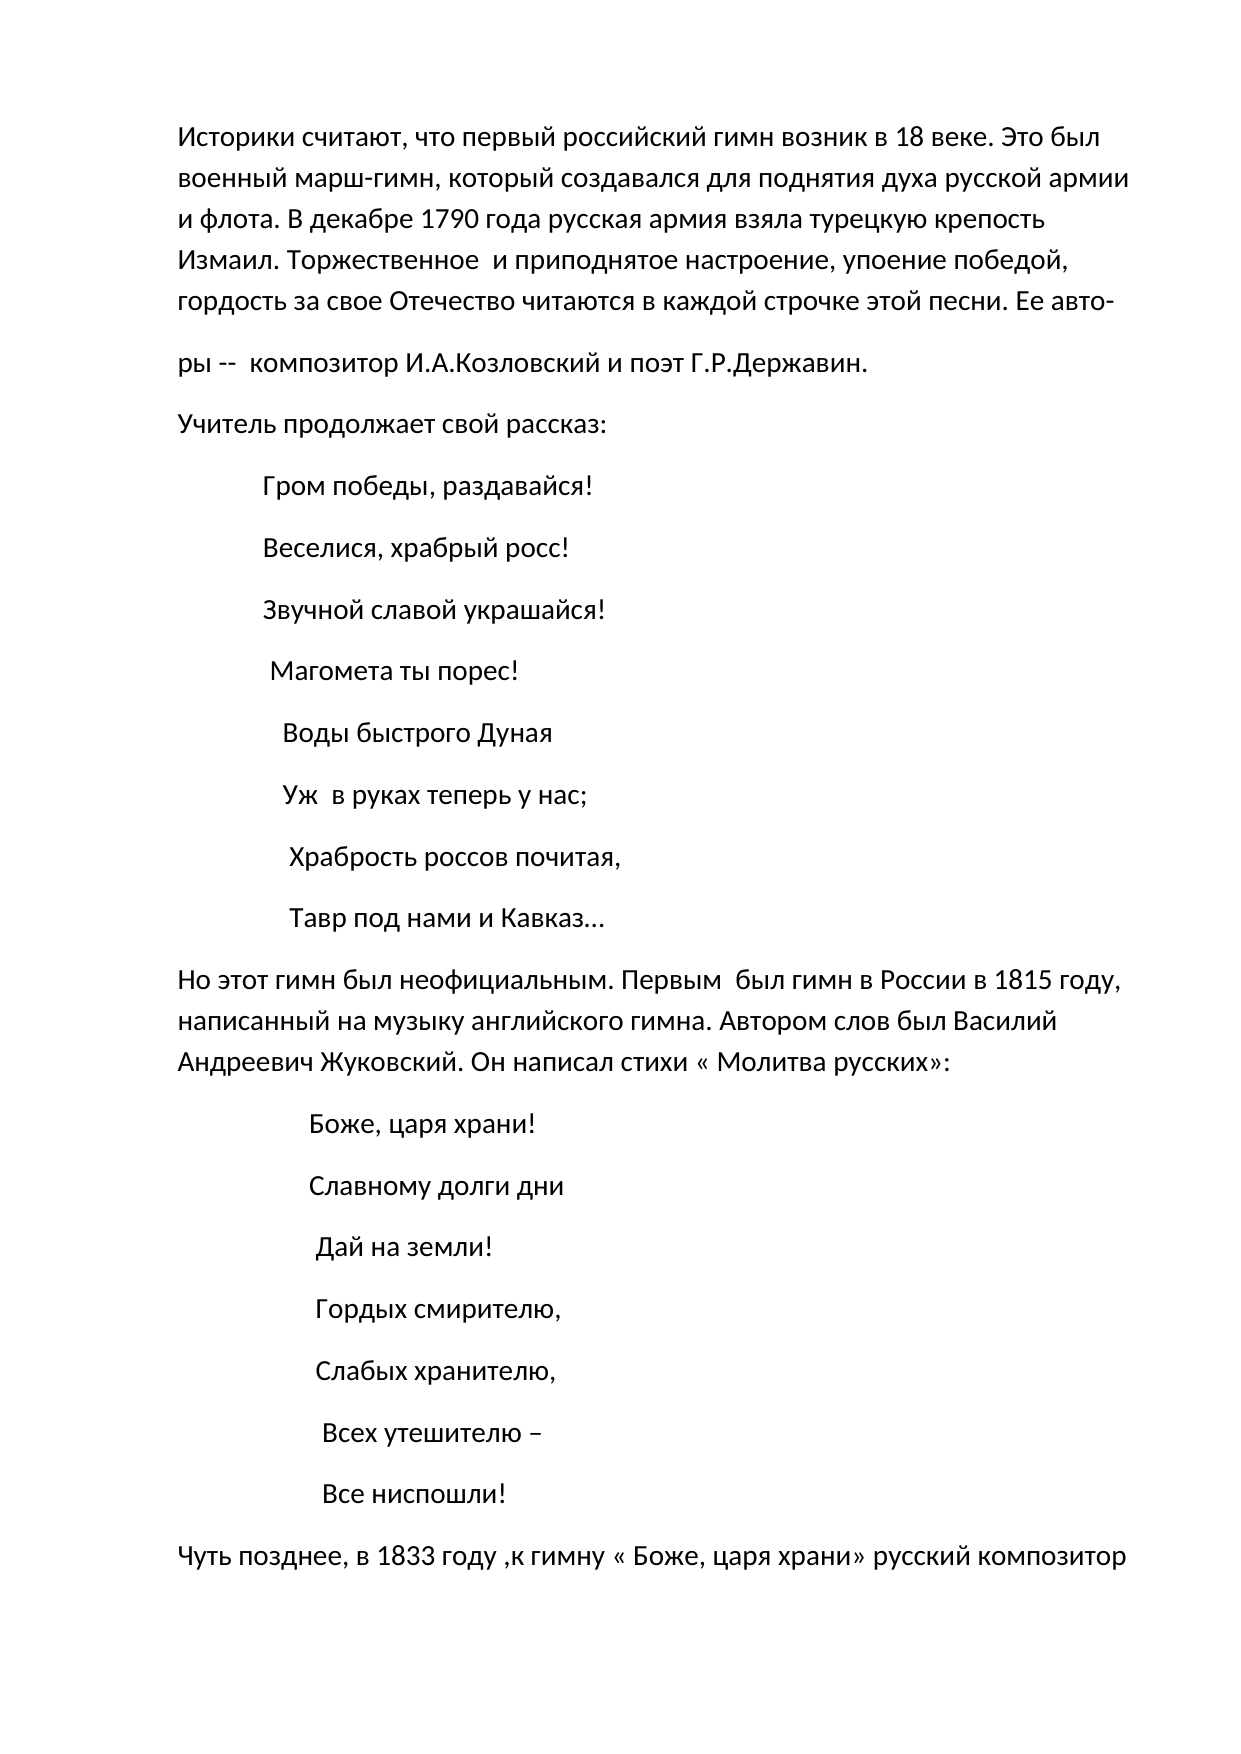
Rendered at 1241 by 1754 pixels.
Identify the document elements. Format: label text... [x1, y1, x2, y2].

text Гром победы, раздавайся! [177, 467, 1152, 503]
text Воды быстрого Дуная [177, 714, 1152, 750]
text Боже, царя храни! [177, 1105, 1152, 1141]
text Чуть позднее, в 1833 году ,к гимну « Боже, царя храни» русский композитор [177, 1537, 1152, 1573]
text Гордых смирителю, [177, 1290, 1152, 1326]
text Уж в руках теперь у нас; [177, 776, 1152, 812]
text Магомета ты порес! [177, 652, 1152, 688]
text Тавр под нами и Кавказ… [177, 899, 1152, 935]
text Дай на земли! [177, 1228, 1152, 1264]
text Историки считают, что первый российский гимн возник в 18 веке. Это был военный марш-гимн, который создавался для поднятия духа русской армии и флота. В декабре 1790 года русская армия взяла турецкую крепость Измаил. Торжественное и приподнятое настроение, упоение победой, гордость за свое Отечество читаются в каждой строчке этой песни. Ее авто- [177, 118, 1152, 317]
text ры -- композитор И.А.Козловский и поэт Г.Р.Державин. [177, 344, 1152, 379]
text Храбрость россов почитая, [177, 838, 1152, 873]
text Всех утешителю – [177, 1414, 1152, 1449]
text Слабых хранителю, [177, 1352, 1152, 1388]
text Славному долги дни [177, 1167, 1152, 1202]
text Учитель продолжает свой рассказ: [177, 405, 1152, 441]
text Звучной славой украшайся! [177, 591, 1152, 626]
text Все ниспошли! [177, 1476, 1152, 1511]
text Но этот гимн был неофициальным. Первым был гимн в России в 1815 году, написанный на музыку английского гимна. Автором слов был Василий Андреевич Жуковский. Он написал стихи « Молитва русских»: [177, 961, 1152, 1079]
text Веселися, храбрый росс! [177, 529, 1152, 564]
